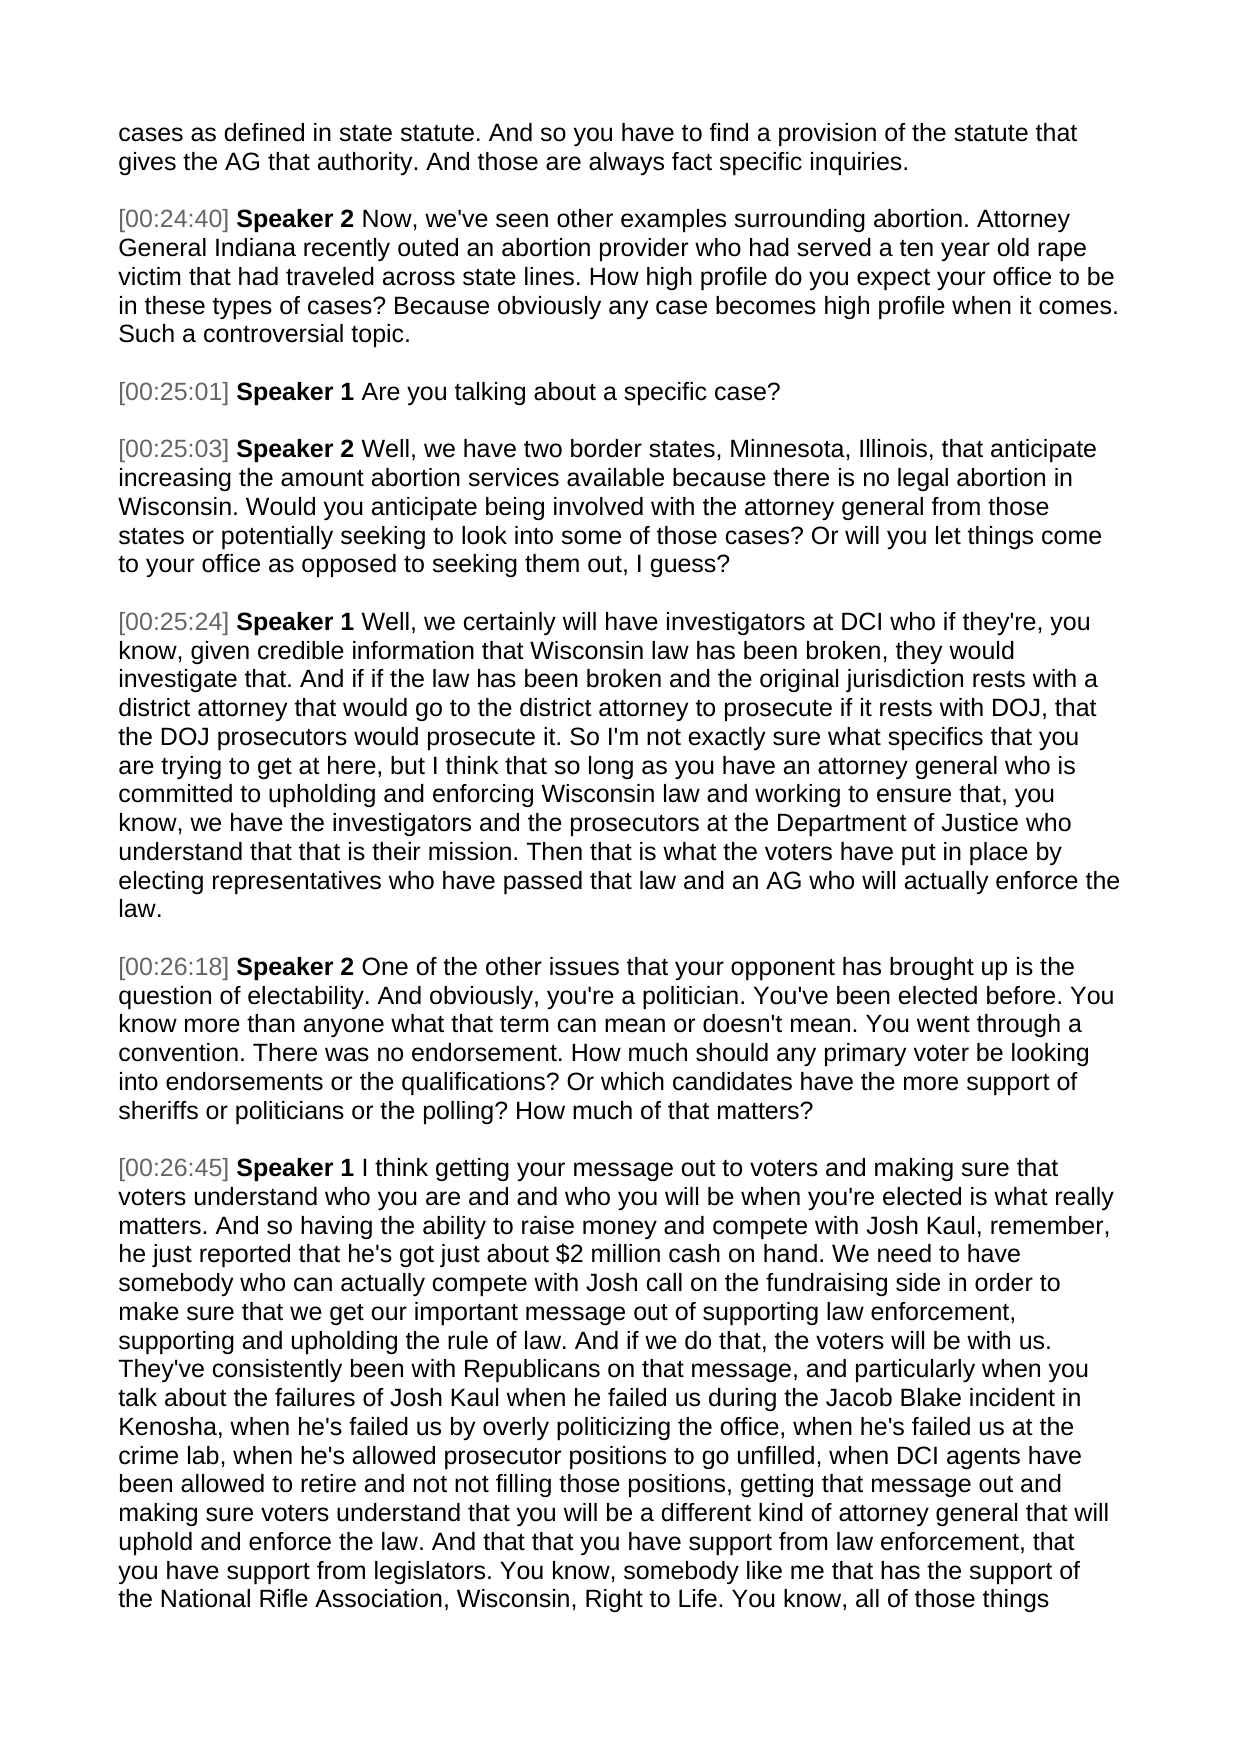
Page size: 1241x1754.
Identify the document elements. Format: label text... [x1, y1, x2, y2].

text [00:26:18] Speaker 2 One of the other issues that your opponent has brought up is the question of electability. And obviously, you're a politician. You've been elected before. You know more than anyone what that term can mean or doesn't mean. You went through a convention. There was no endorsement. How much should any primary voter be looking into endorsements or the qualifications? Or which candidates have the more support of sheriffs or politicians or the polling? How much of that matters? [118, 952, 1122, 1124]
text [00:25:01] Speaker 1 Are you talking about a specific case? [118, 377, 1122, 406]
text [118, 118, 1122, 176]
text [00:24:40] Speaker 2 Now, we've seen other examples surrounding abortion. Attorney General Indiana recently outed an abortion provider who had served a ten year old rape victim that had traveled across state lines. How high profile do you expect your office to be in these types of cases? Because obviously any case becomes high profile when it comes. Such a controversial topic. [118, 204, 1122, 348]
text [118, 1153, 1122, 1613]
text [00:25:03] Speaker 2 Well, we have two border states, Minnesota, Illinois, that anticipate increasing the amount abortion services available because there is no legal abortion in Wisconsin. Would you anticipate being involved with the attorney general from those states or potentially seeking to look into some of those cases? Or will you let things come to your office as opposed to seeking them out, I guess? [118, 434, 1122, 578]
text [00:25:24] Speaker 1 Well, we certainly will have investigators at DCI who if they're, you know, given credible information that Wisconsin law has been broken, they would investigate that. And if if the law has been broken and the original jurisdiction rests with a district attorney that would go to the district attorney to prosecute if it rests with DOJ, that the DOJ prosecutors would prosecute it. So I'm not exactly sure what specifics that you are trying to get at here, but I think that so long as you have an attorney general who is committed to upholding and enforcing Wisconsin law and working to ensure that, you know, we have the investigators and the prosecutors at the Department of Justice who understand that that is their mission. Then that is what the voters have put in place by electing representatives who have passed that law and an AG who will actually enforce the law. [118, 607, 1122, 923]
